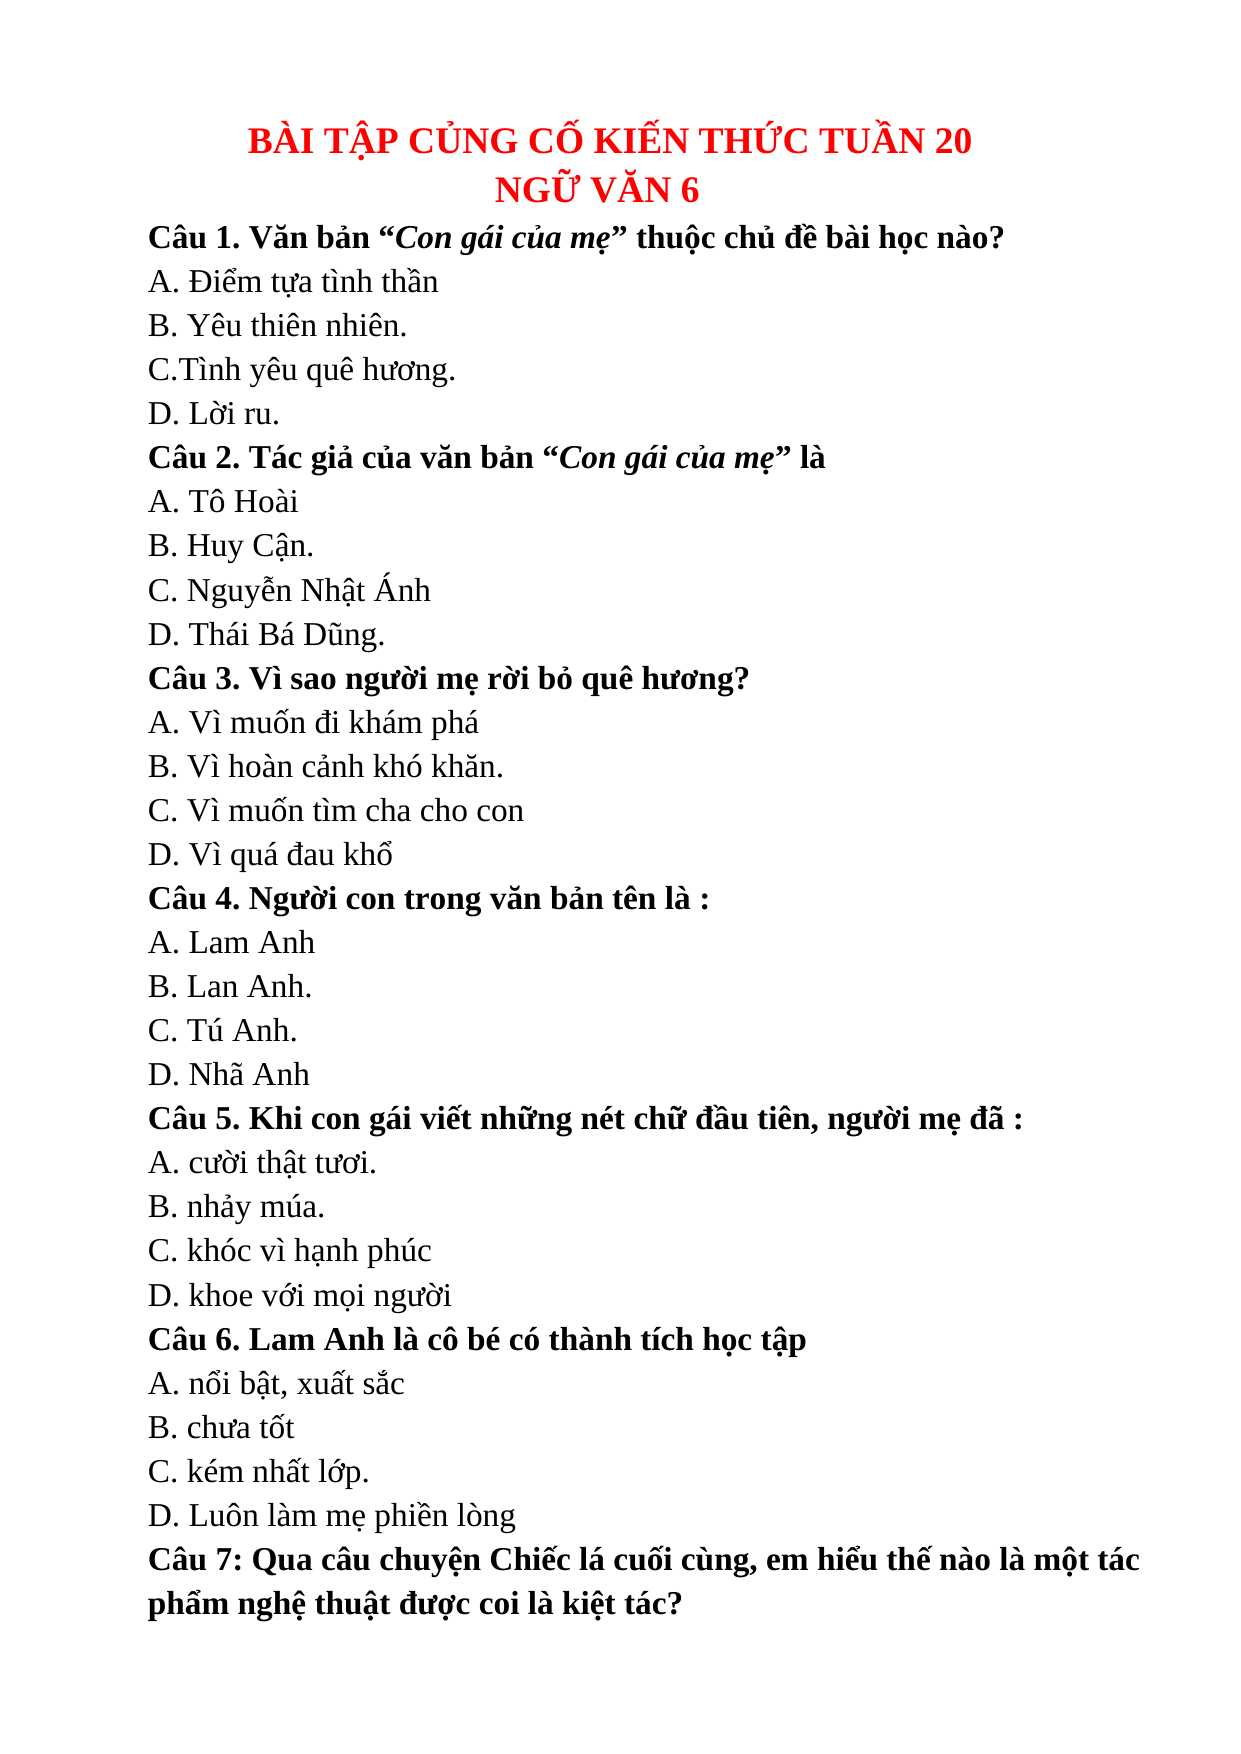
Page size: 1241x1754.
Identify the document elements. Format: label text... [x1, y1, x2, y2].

text Câu 2. Tác giả của văn bản “Con gái của mẹ” là [148, 438, 1152, 476]
text A. Lam Anh [148, 922, 1152, 961]
text C. Tú Anh. [148, 1010, 1152, 1049]
text Câu 3. Vì sao người mẹ rời bỏ quê hương? [148, 658, 1152, 696]
text D. Luôn làm mẹ phiền lòng [148, 1495, 1152, 1533]
text NGỮ VĂN 6 [148, 168, 1152, 211]
text B. Vì hoàn cảnh khó khăn. [148, 746, 1152, 784]
text B. Lan Anh. [148, 966, 1152, 1005]
text D. Nhã Anh [148, 1054, 1152, 1093]
text A. Vì muốn đi khám phá [148, 702, 1152, 740]
text A. cười thật tươi. [148, 1143, 1152, 1181]
text Câu 6. Lam Anh là cô bé có thành tích học tập [148, 1319, 1152, 1357]
text Câu 5. Khi con gái viết những nét chữ đầu tiên, người mẹ đã : [148, 1098, 1152, 1137]
text C. Vì muốn tìm cha cho con [148, 790, 1152, 828]
text Câu 7: Qua câu chuyện Chiếc lá cuối cùng, em hiểu thế nào là một tác phẩm nghệ thuật được coi là kiệt tác? [148, 1539, 1152, 1622]
text Câu 1. Văn bản “Con gái của mẹ” thuộc chủ đề bài học nào? [148, 217, 1152, 256]
text B. chưa tốt [148, 1407, 1152, 1445]
text A. Điểm tựa tình thần [148, 261, 1152, 300]
text A. Tô Hoài [148, 482, 1152, 520]
text B. Huy Cận. [148, 526, 1152, 564]
text A. nổi bật, xuất sắc [148, 1363, 1152, 1401]
text D. khoe với mọi người [148, 1275, 1152, 1313]
text C.Tình yêu quê hương. [148, 349, 1152, 388]
text D. Lời ru. [148, 393, 1152, 432]
text D. Thái Bá Dũng. [148, 614, 1152, 652]
text C. kém nhất lớp. [148, 1451, 1152, 1489]
text BÀI TẬP CỦNG CỐ KIẾN THỨC TUẦN 20 [148, 118, 1152, 161]
text B. Yêu thiên nhiên. [148, 305, 1152, 344]
text B. nhảy múa. [148, 1187, 1152, 1225]
text C. khóc vì hạnh phúc [148, 1231, 1152, 1269]
text D. Vì quá đau khổ [148, 834, 1152, 872]
text C. Nguyễn Nhật Ánh [148, 570, 1152, 608]
text Câu 4. Người con trong văn bản tên là : [148, 878, 1152, 917]
